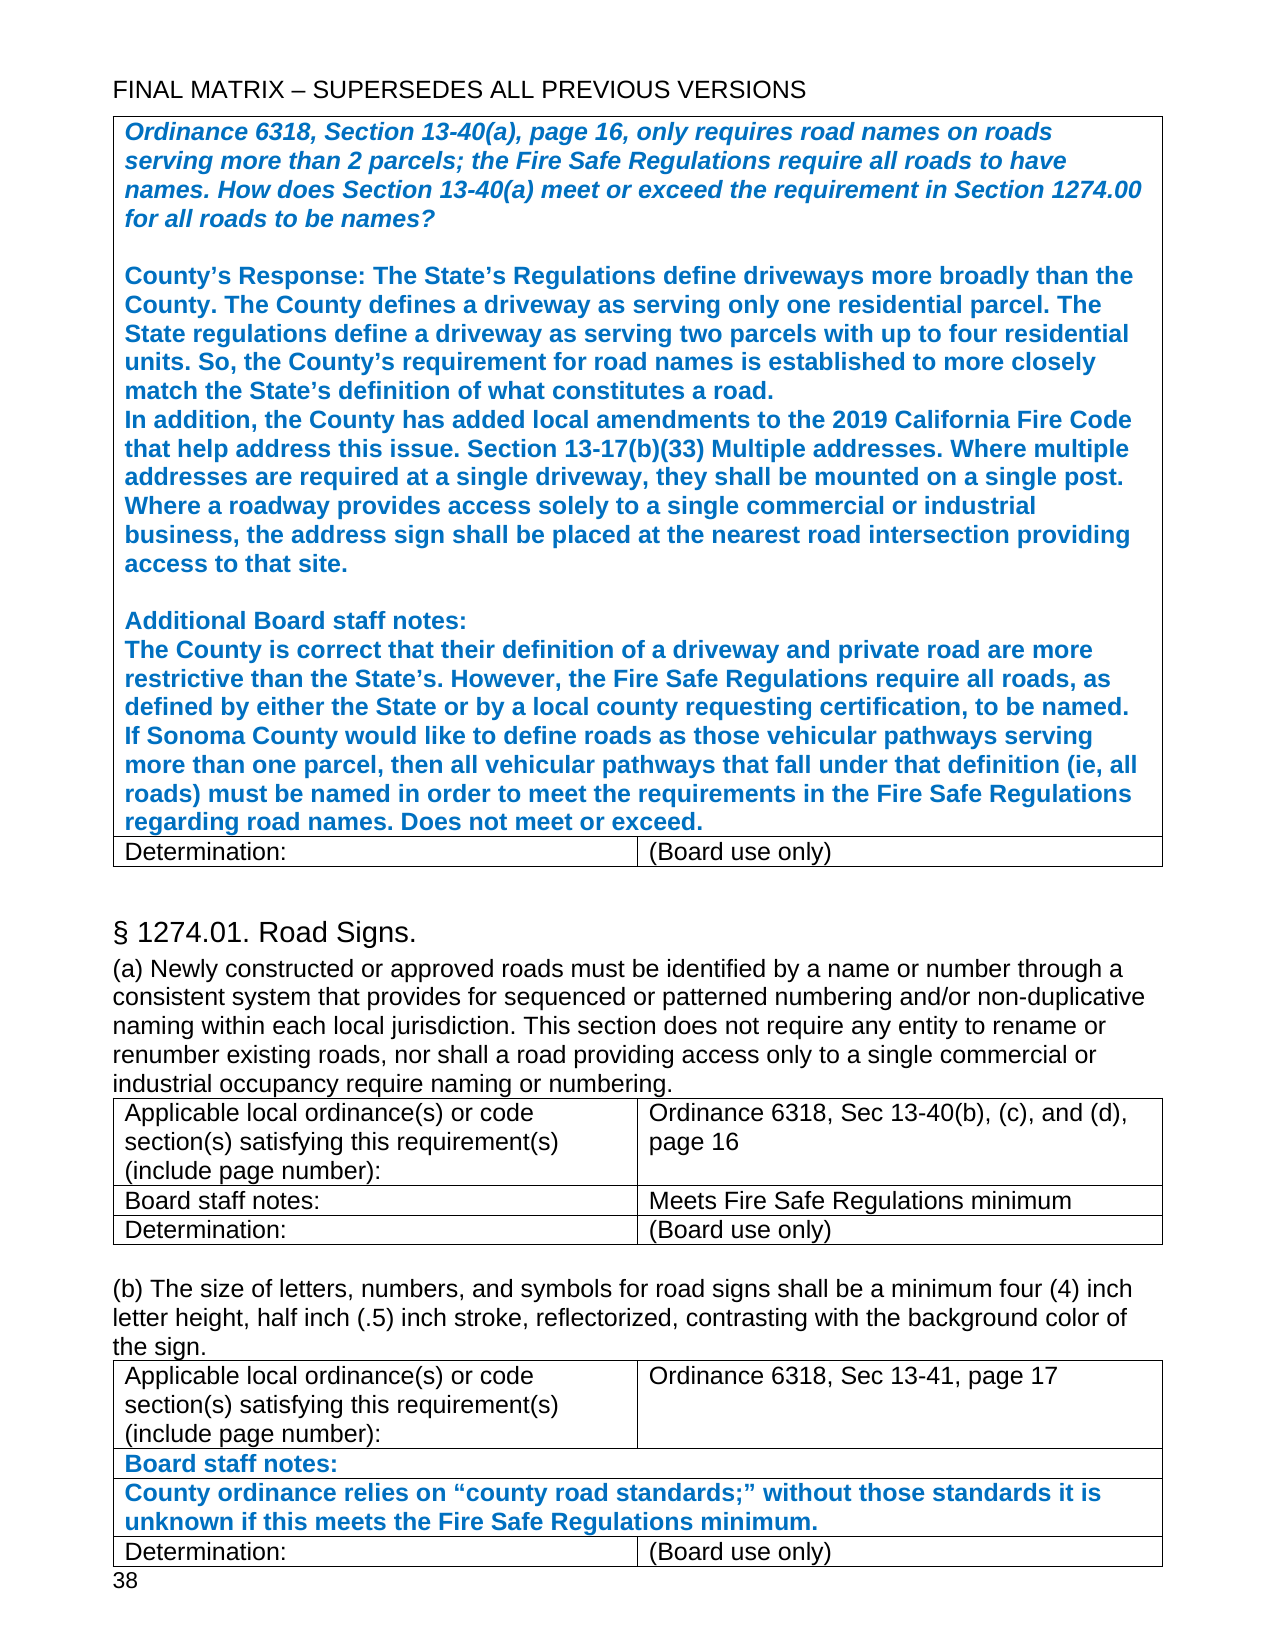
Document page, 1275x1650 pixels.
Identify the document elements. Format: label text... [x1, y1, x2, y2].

table_cell Board staff notes: [114, 1449, 1162, 1477]
table_cell Determination: [114, 837, 637, 866]
table_cell Meets Fire Safe Regulations minimum [638, 1186, 1162, 1214]
table_cell County ordinance relies on “county road standards;” without those standards it is unknown if this meets the Fire Safe Regulations minimum. [114, 1479, 1162, 1536]
table_cell Board staff notes: [114, 1186, 637, 1214]
table_cell (Board use only) [638, 1216, 1162, 1244]
table_cell Determination: [114, 1216, 637, 1244]
text (b) The size of letters, numbers, and symbols for road signs shall be a minimum four (4) inch letter height, half inch (.5) inch stroke, reflectorized, contrasting with the background color of the sign. [112, 1274, 1162, 1360]
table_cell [114, 117, 1162, 836]
table_header Ordinance 6318, Sec 13-41, page 17 [638, 1361, 1162, 1448]
table_cell (Board use only) [638, 837, 1162, 866]
subtitle § 1274.01. Road Signs. [112, 921, 1162, 947]
table_header Applicable local ordinance(s) or code section(s) satisfying this requirement(s) (include page number): [114, 1361, 637, 1448]
table_header Ordinance 6318, Sec 13-40(b), (c), and (d), page 16 [638, 1099, 1162, 1185]
text (a) Newly constructed or approved roads must be identified by a name or number through a consistent system that provides for sequenced or patterned numbering and/or non-duplicative naming within each local jurisdiction. This section does not require any entity to rename or renumber existing roads, nor shall a road providing access only to a single commercial or industrial occupancy require naming or numbering. [112, 954, 1162, 1097]
table_cell Determination: [114, 1537, 637, 1566]
table_cell (Board use only) [638, 1537, 1162, 1566]
table_header Applicable local ordinance(s) or code section(s) satisfying this requirement(s) (include page number): [114, 1099, 637, 1185]
